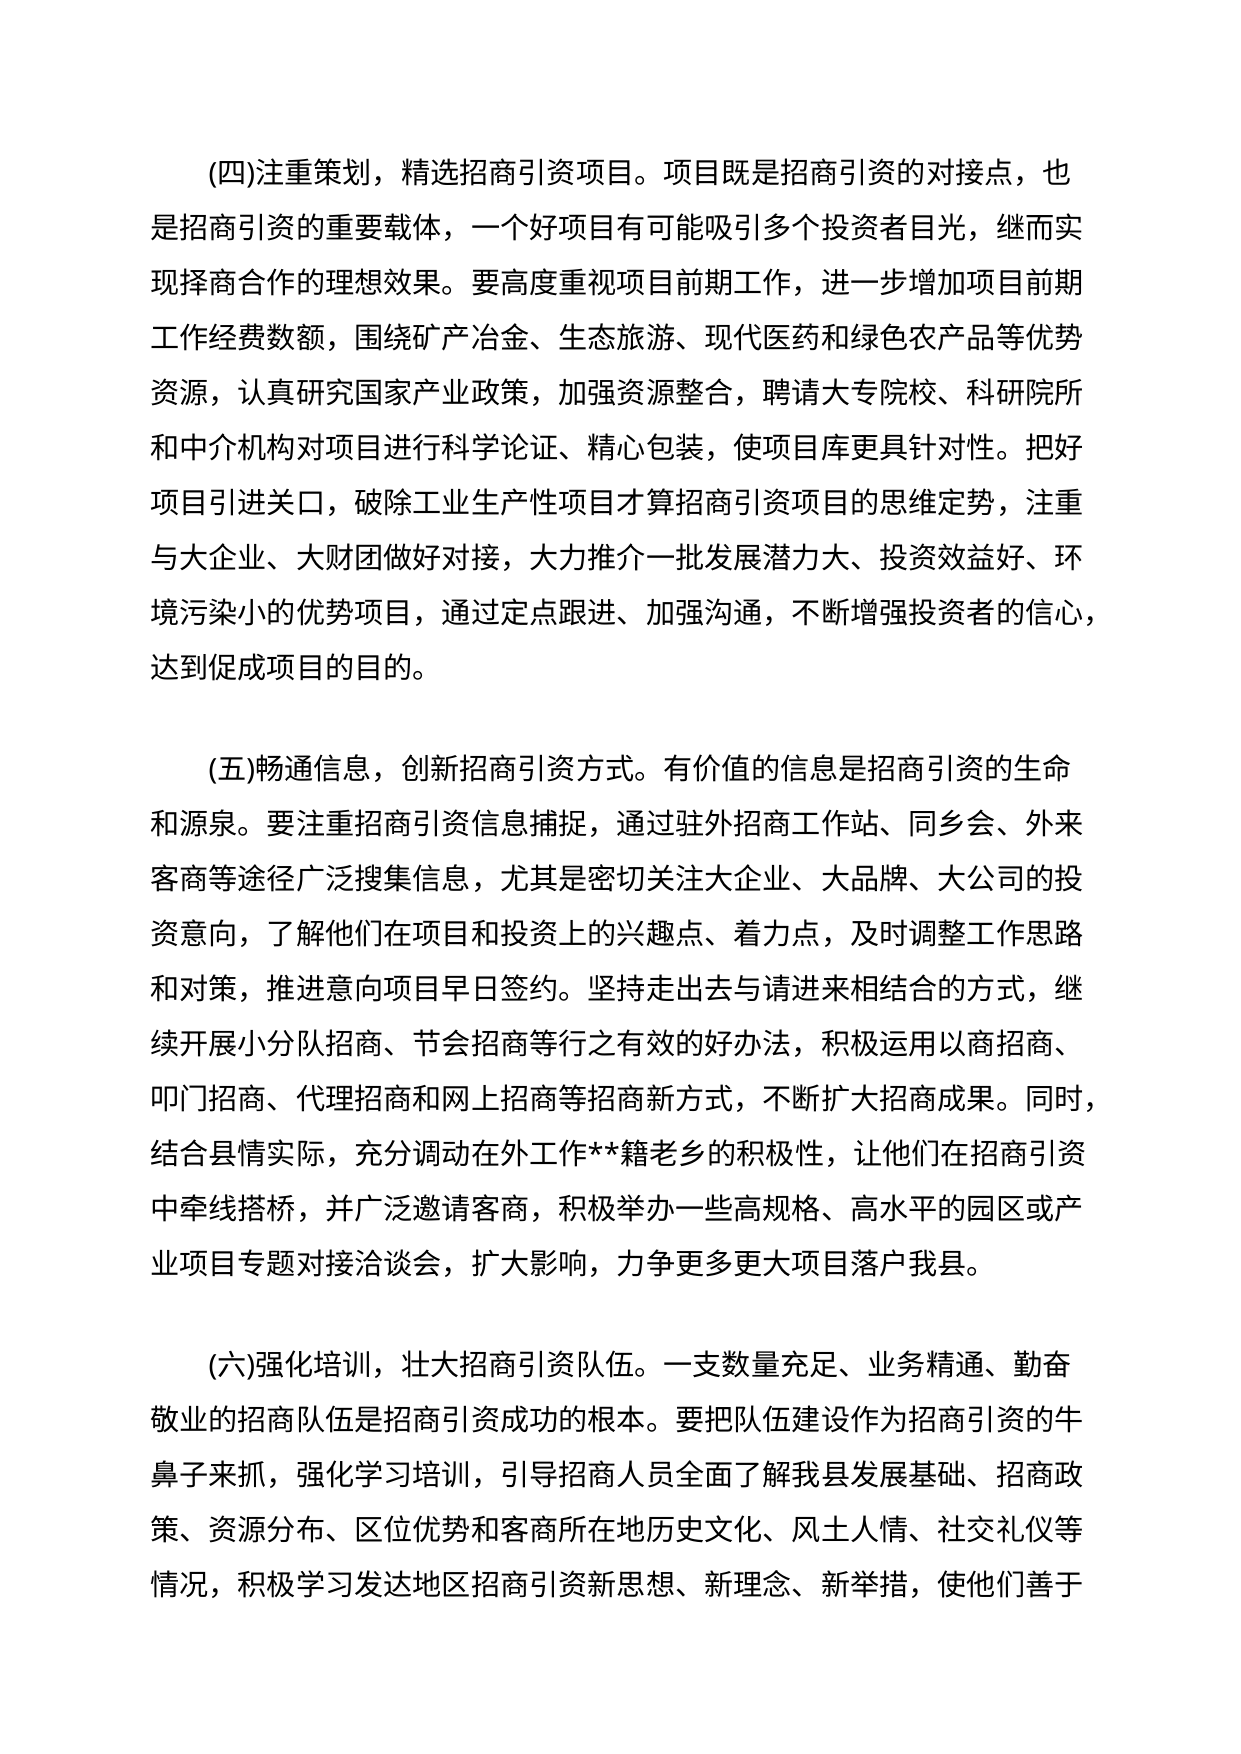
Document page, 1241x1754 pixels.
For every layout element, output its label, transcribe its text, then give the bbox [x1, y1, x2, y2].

text (四)注重策划，精选招商引资项目。项目既是招商引资的对接点，也是招商引资的重要载体，一个好项目有可能吸引多个投资者目光，继而实现择商合作的理想效果。要高度重视项目前期工作，进一步增加项目前期工作经费数额，围绕矿产冶金、生态旅游、现代医药和绿色农产品等优势资源，认真研究国家产业政策，加强资源整合，聘请大专院校、科研院所和中介机构对项目进行科学论证、精心包装，使项目库更具针对性。把好项目引进关口，破除工业生产性项目才算招商引资项目的思维定势，注重与大企业、大财团做好对接，大力推介一批发展潜力大、投资效益好、环境污染小的优势项目，通过定点跟进、加强沟通，不断增强投资者的信心，达到促成项目的目的。 [150, 150, 1090, 686]
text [150, 1342, 1090, 1604]
text (五)畅通信息，创新招商引资方式。有价值的信息是招商引资的生命和源泉。要注重招商引资信息捕捉，通过驻外招商工作站、同乡会、外来客商等途径广泛搜集信息，尤其是密切关注大企业、大品牌、大公司的投资意向，了解他们在项目和投资上的兴趣点、着力点，及时调整工作思路和对策，推进意向项目早日签约。坚持走出去与请进来相结合的方式，继续开展小分队招商、节会招商等行之有效的好办法，积极运用以商招商、叩门招商、代理招商和网上招商等招商新方式，不断扩大招商成果。同时，结合县情实际，充分调动在外工作**籍老乡的积极性，让他们在招商引资中牵线搭桥，并广泛邀请客商，积极举办一些高规格、高水平的园区或产业项目专题对接洽谈会，扩大影响，力争更多更大项目落户我县。 [150, 746, 1090, 1282]
